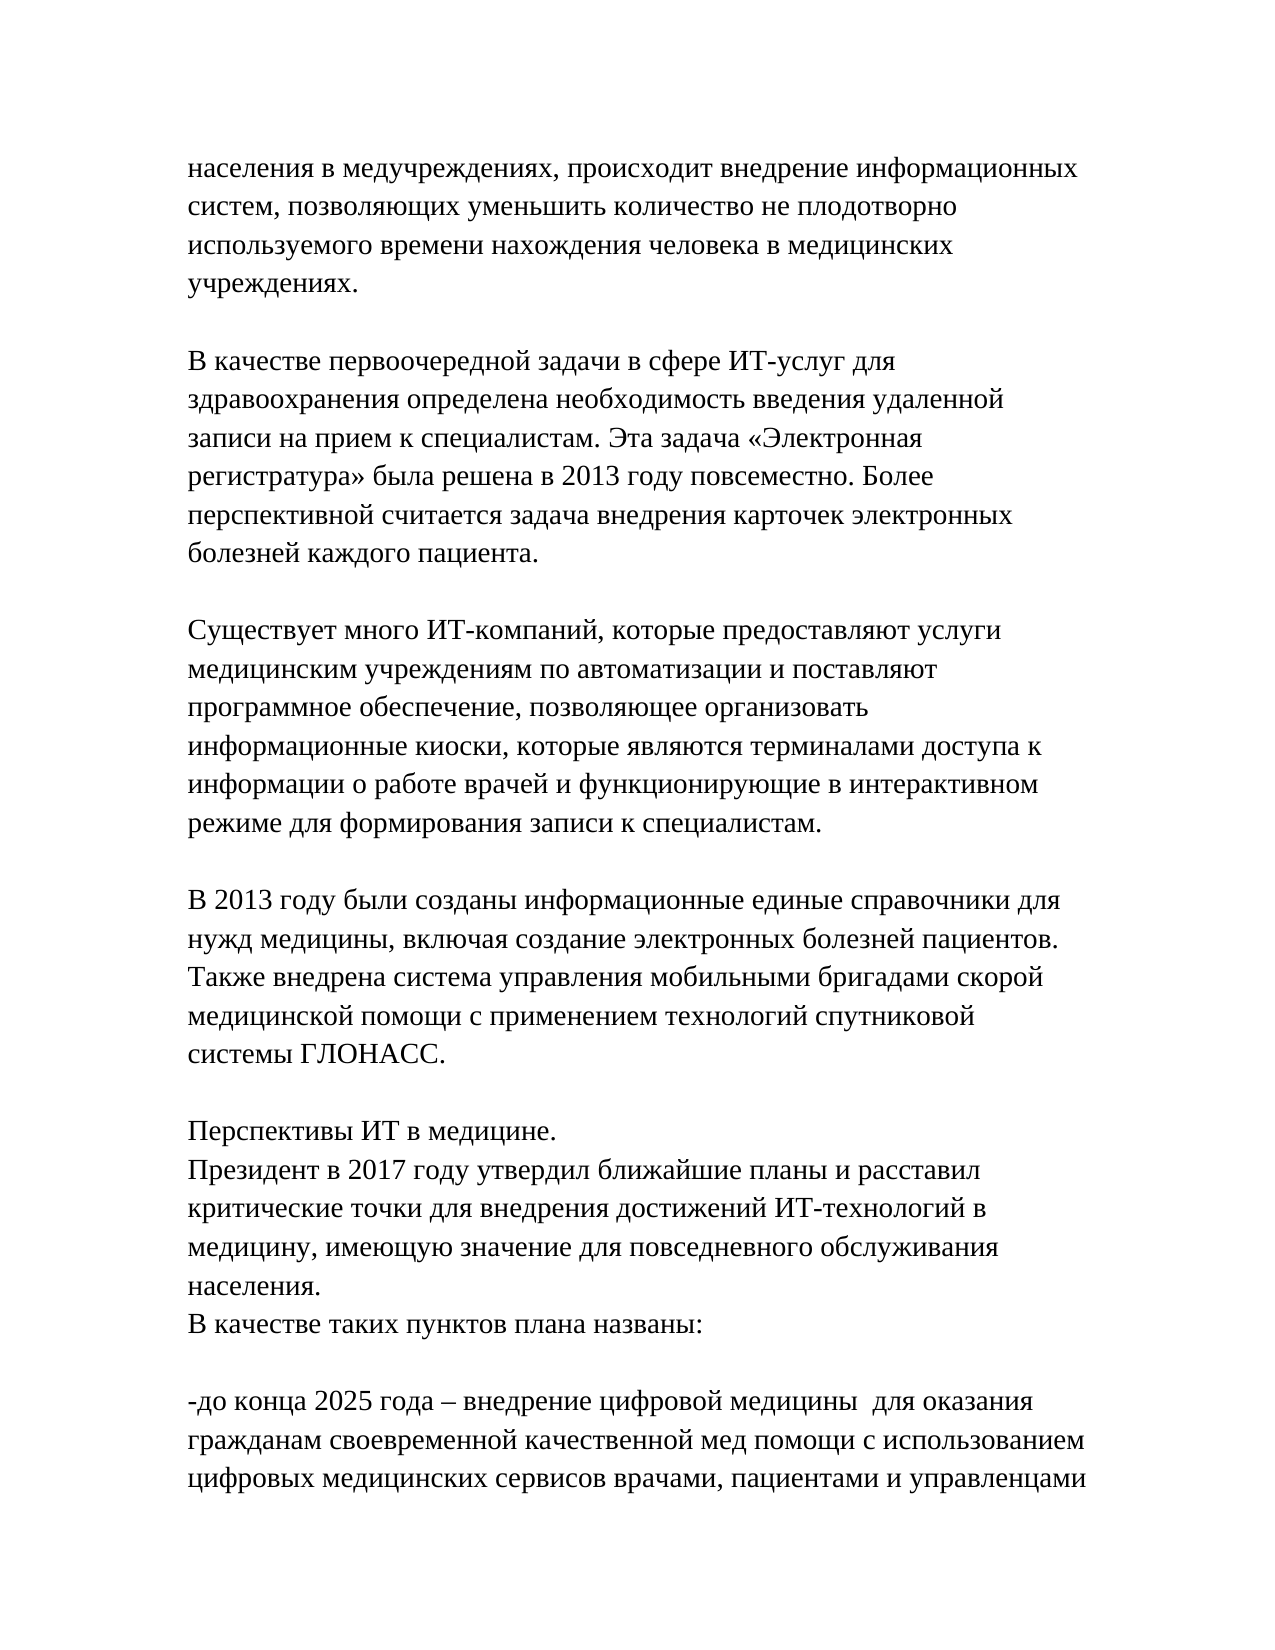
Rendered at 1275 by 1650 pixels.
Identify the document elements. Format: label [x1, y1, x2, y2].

text [187, 150, 1087, 1494]
